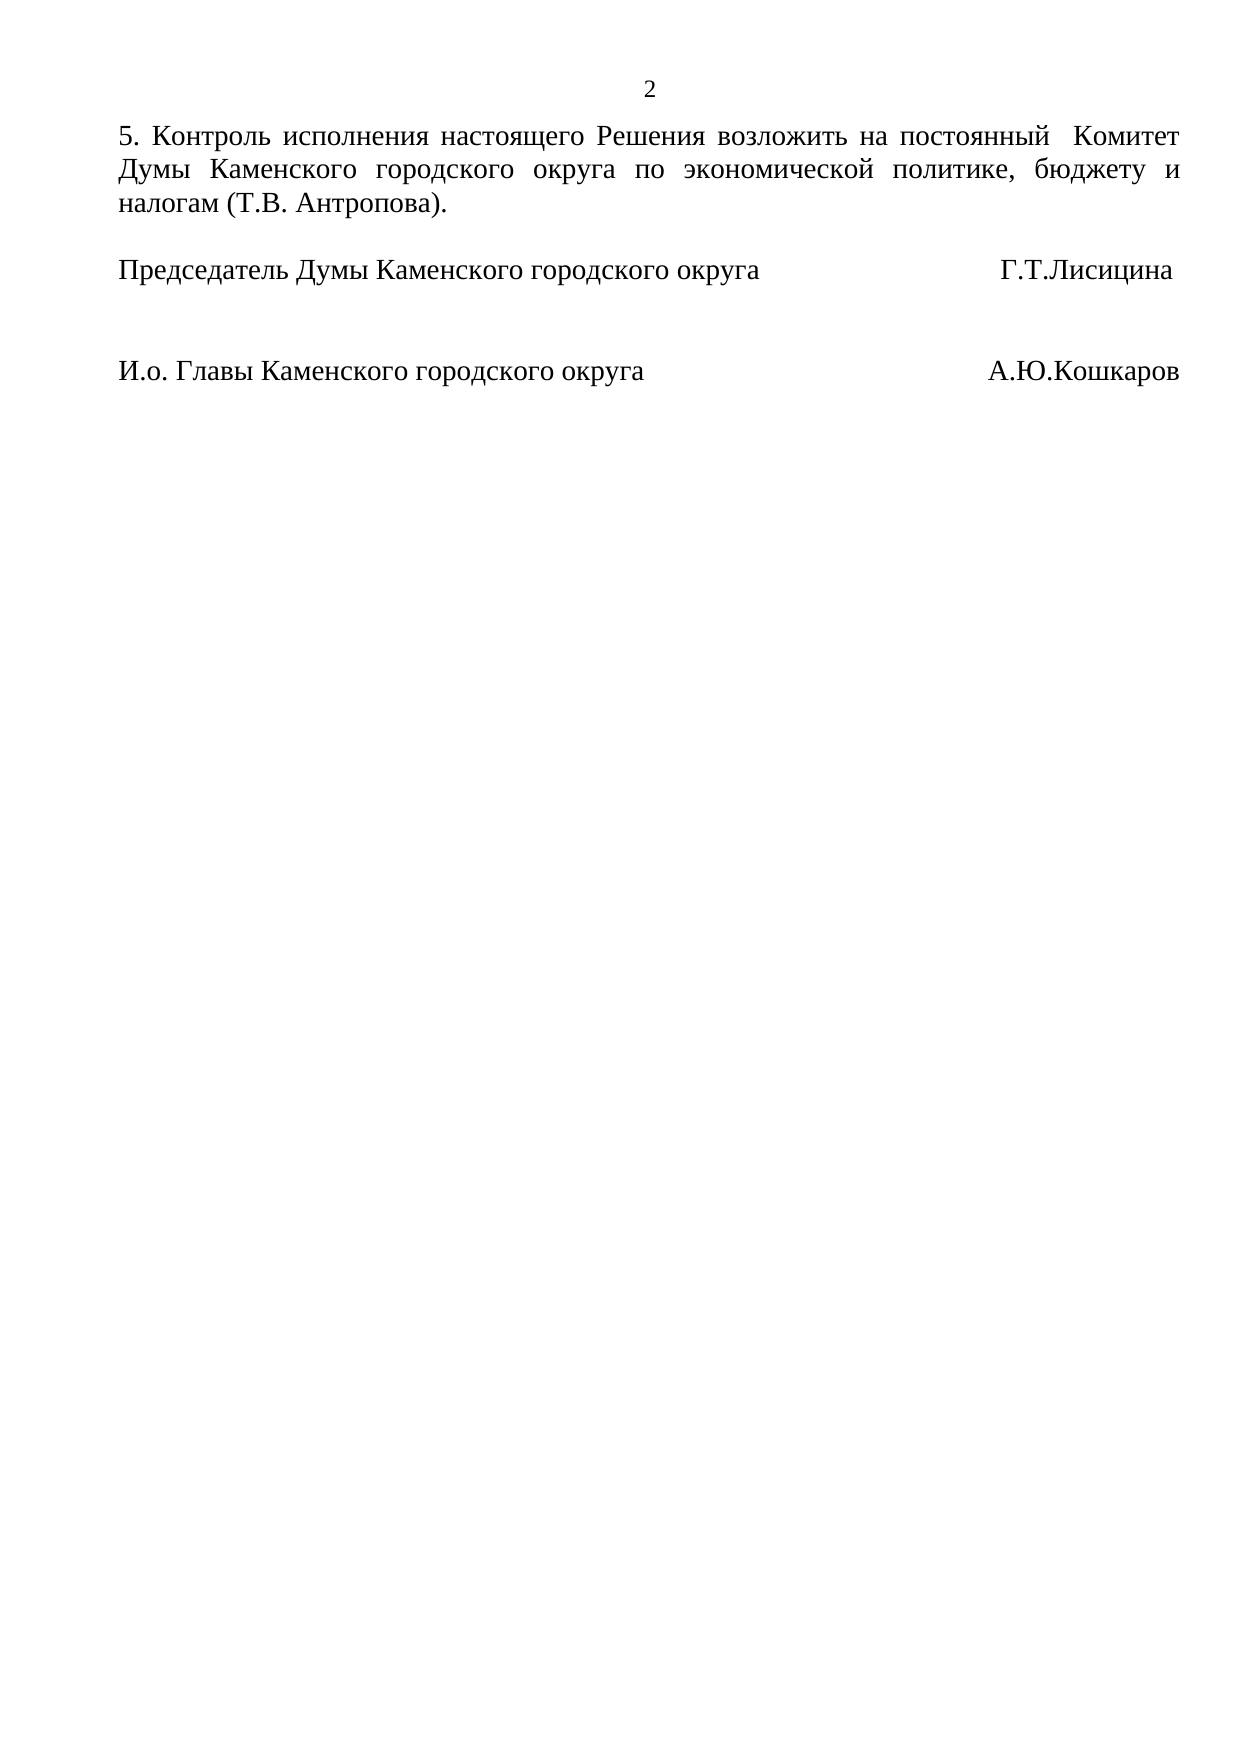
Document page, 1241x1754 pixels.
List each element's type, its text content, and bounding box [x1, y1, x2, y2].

text Председатель Думы Каменского городского округа Г.Т.Лисицина [118, 252, 1181, 286]
text 5. Контроль исполнения настоящего Решения возложить на постоянный Комитет Думы Каменского городского округа по экономической политике, бюджету и налогам (Т.В. Антропова). [118, 118, 1181, 219]
text И.о. Главы Каменского городского округа А.Ю.Кошкаров [118, 353, 1181, 386]
